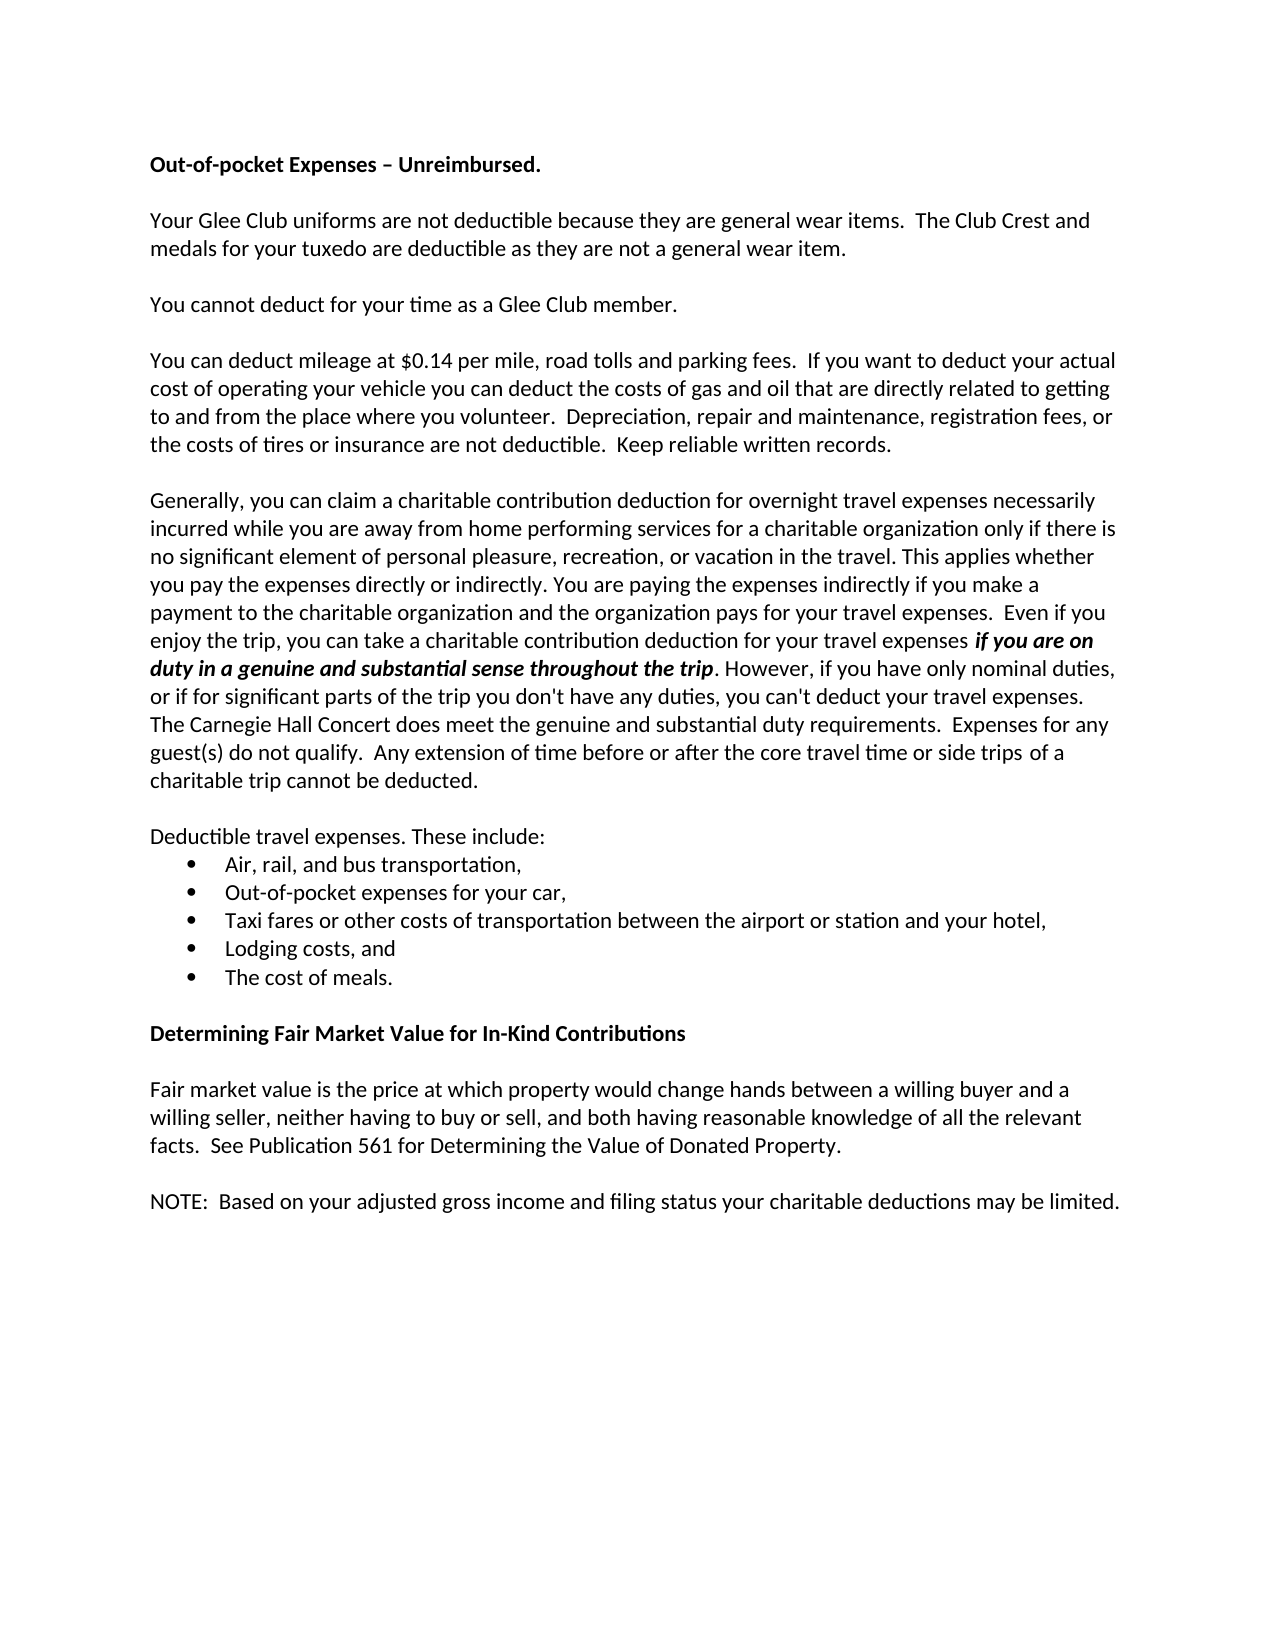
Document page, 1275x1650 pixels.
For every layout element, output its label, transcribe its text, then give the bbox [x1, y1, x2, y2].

text Fair market value is the price at which property would change hands between a willing buyer and a willing seller, neither having to buy or sell, and both having reasonable knowledge of all the relevant facts. See Publication 561 for Determining the Value of Donated Property. [150, 1075, 1125, 1159]
list Taxi fares or other costs of transportation between the airport or station and your hotel, [187, 907, 1125, 934]
list Out-of-pocket expenses for your car, [187, 878, 1125, 907]
text Out-of-pocket Expenses – Unreimbursed. [150, 150, 1125, 178]
list The cost of meals. [187, 963, 1125, 991]
text Determining Fair Market Value for In-Kind Contributions [150, 1019, 1125, 1047]
text NOTE: Based on your adjusted gross income and filing status your charitable deductions may be limited. [150, 1187, 1125, 1215]
list Air, rail, and bus transportation, [187, 851, 1125, 878]
text Generally, you can claim a charitable contribution deduction for overnight travel expenses necessarily incurred while you are away from home performing services for a charitable organization only if there is no significant element of personal pleasure, recreation, or vacation in the travel. This applies whether you pay the expenses directly or indirectly. You are paying the expenses indirectly if you make a payment to the charitable organization and the organization pays for your travel expenses. Even if you enjoy the trip, you can take a charitable contribution deduction for your travel expenses if you are on duty in a genuine and substantial sense throughout the trip. However, if you have only nominal duties, or if for significant parts of the trip you don't have any duties, you can't deduct your travel expenses. The Carnegie Hall Concert does meet the genuine and substantial duty requirements. Expenses for any guest(s) do not qualify. Any extension of time before or after the core travel time or side trips of a charitable trip cannot be deducted. [150, 486, 1125, 794]
text You cannot deduct for your time as a Glee Club member. [150, 290, 1125, 318]
text Your Glee Club uniforms are not deductible because they are general wear items. The Club Crest and medals for your tuxedo are deductible as they are not a general wear item. [150, 206, 1125, 262]
list Lodging costs, and [187, 934, 1125, 963]
text Deductible travel expenses. These include: [150, 822, 1125, 851]
text You can deduct mileage at $0.14 per mile, road tolls and parking fees. If you want to deduct your actual cost of operating your vehicle you can deduct the costs of gas and oil that are directly related to getting to and from the place where you volunteer. Depreciation, repair and maintenance, registration fees, or the costs of tires or insurance are not deductible. Keep reliable written records. [150, 346, 1125, 458]
